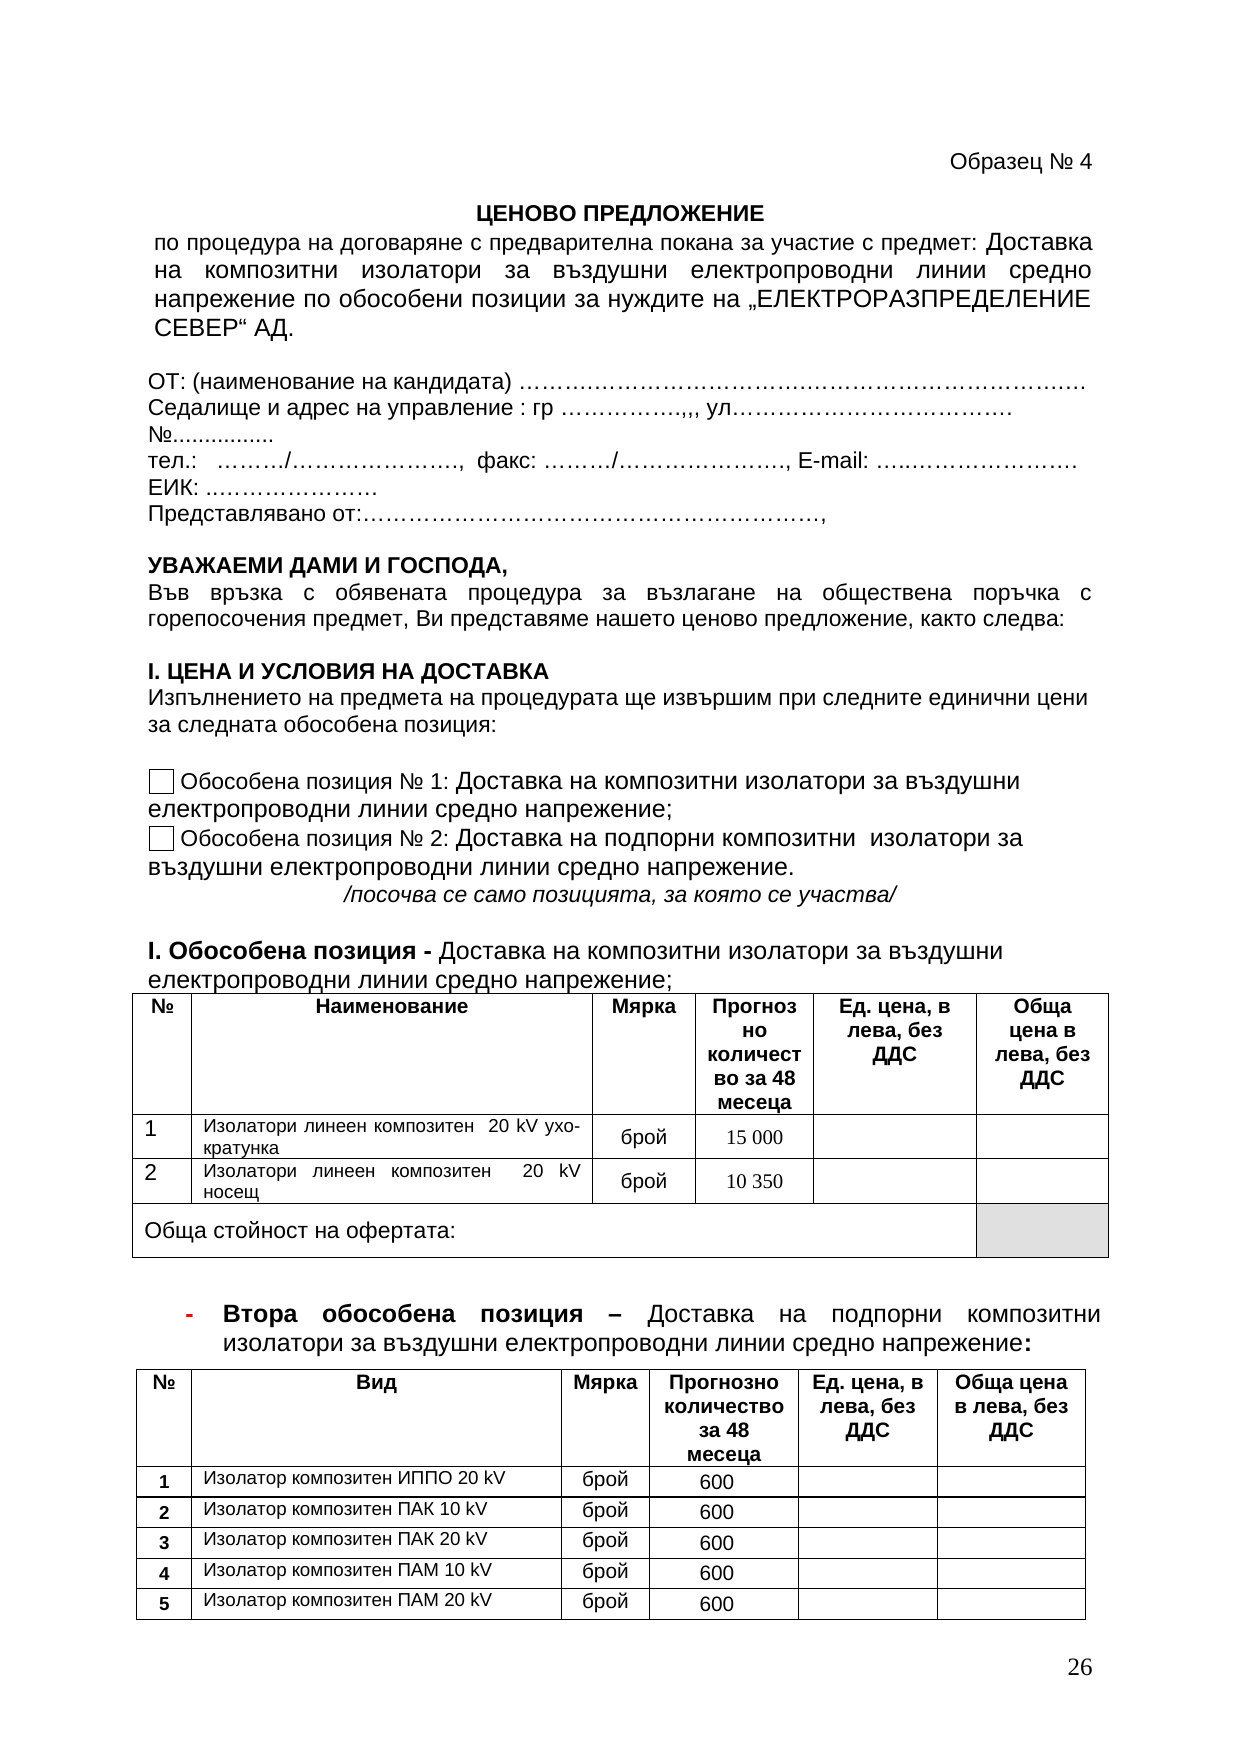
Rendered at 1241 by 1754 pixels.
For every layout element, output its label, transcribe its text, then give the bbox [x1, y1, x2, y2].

table_cell Изолатор композитен ПАК 10 kV [192, 1498, 561, 1527]
table_cell Изолатори линеен композитен 20 kV носещ [192, 1159, 592, 1202]
table_header Обща цена в лева, без ДДС [938, 1370, 1085, 1466]
table_header № [137, 1370, 191, 1466]
table_cell 15 000 [696, 1115, 813, 1158]
table_cell [799, 1528, 937, 1557]
table_cell [799, 1559, 937, 1588]
table_cell брой [593, 1159, 695, 1202]
table_cell 5 [137, 1589, 191, 1618]
table_cell 600 [650, 1498, 798, 1527]
table_cell [799, 1467, 937, 1496]
table_cell 1 [133, 1115, 191, 1158]
table_cell 4 [137, 1559, 191, 1588]
table_cell 10 350 [696, 1159, 813, 1202]
table_cell [938, 1498, 1085, 1527]
text тел.: ………/…………………., факс: ………/…………………., E-mail: …..…………………. [148, 447, 1093, 473]
table_cell [938, 1589, 1085, 1618]
table_header Прогнозно количество за 48 месеца [650, 1370, 798, 1466]
text І. ЦЕНА И УСЛОВИЯ НА ДОСТАВКА [148, 658, 1093, 684]
text Обособена позиция № 1: Доставка на композитни изолатори за въздушни електропроводни линии средно напрежение; [148, 766, 1093, 823]
table_cell [814, 1159, 976, 1202]
table_cell [938, 1467, 1085, 1496]
table_header Мярка [562, 1370, 649, 1466]
table_cell [977, 1115, 1108, 1158]
table_cell 600 [650, 1559, 798, 1588]
table_cell [977, 1204, 1108, 1257]
list Втора обособена позиция – Доставка на подпорни композитни изолатори за въздушни електропроводни линии средно напрежение: [185, 1299, 1101, 1357]
table_header Вид [192, 1370, 561, 1466]
table_header Прогнозно количество за 48 месеца [696, 994, 813, 1114]
text Във връзка с обявената процедура за възлагане на обществена поръчка с горепосочения предмет, Ви представяме нашето ценово предложение, както следва: [148, 579, 1093, 632]
table_header Мярка [593, 994, 695, 1114]
text за следната обособена позиция: [148, 711, 1093, 737]
table_cell Изолатор композитен ПАК 20 kV [192, 1528, 561, 1557]
text ОТ: (наименование на кандидата) ……….……………………….…………………………….… [148, 368, 1093, 394]
table_header Ед. цена, в лева, без ДДС [814, 994, 976, 1114]
text /посочва се само позицията, за която се участва/ [148, 881, 1093, 907]
table_cell Изолатор композитен ИППО 20 kV [192, 1467, 561, 1496]
table_cell [938, 1559, 1085, 1588]
table_cell брой [593, 1115, 695, 1158]
table_cell брой [562, 1528, 649, 1557]
table_cell Изолатори линеен композитен 20 kV ухо-кратунка [192, 1115, 592, 1158]
text Представлявано от:……………………………………………………, [148, 500, 1093, 526]
text I. Обособена позиция - Доставка на композитни изолатори за въздушни електропроводни линии средно напрежение; [148, 936, 1093, 993]
text Обособена позиция № 2: Доставка на подпорни композитни изолатори за въздушни електропроводни линии средно напрежение. [148, 823, 1093, 881]
table_cell брой [562, 1467, 649, 1496]
table_cell брой [562, 1498, 649, 1527]
table_cell 600 [650, 1528, 798, 1557]
table_cell 600 [650, 1467, 798, 1496]
table_cell брой [562, 1559, 649, 1588]
text Образец № 4 [811, 148, 1093, 174]
table_cell брой [562, 1589, 649, 1618]
table_cell [799, 1498, 937, 1527]
table_cell Изолатор композитен ПАМ 20 kV [192, 1589, 561, 1618]
table_header № [133, 994, 191, 1114]
text по процедура на договаряне с предварителна покана за участие с предмет: Доставка на композитни изолатори за въздушни електропроводни линии средно напрежение по обособени позиции за нуждите на „ЕЛЕКТРОРАЗПРЕДЕЛЕНИЕ СЕВЕР“ АД. [154, 227, 1093, 342]
table_cell 3 [137, 1528, 191, 1557]
text Седалище и адрес на управление : гр …………….,,, ул……………………………….№................ [148, 394, 1093, 447]
table_header Обща цена в лева, без ДДС [977, 994, 1108, 1114]
table_header Наименование [192, 994, 592, 1114]
table_cell [814, 1115, 976, 1158]
table_cell Обща стойност на офертата: [133, 1204, 976, 1257]
table_header Ед. цена, в лева, без ДДС [799, 1370, 937, 1466]
text ЕИК: ..………………… [148, 473, 1093, 500]
table_cell 1 [137, 1467, 191, 1496]
table_cell 2 [133, 1159, 191, 1202]
text УВАЖАЕМИ ДАМИ И ГОСПОДА, [148, 552, 1093, 579]
table_cell 2 [137, 1498, 191, 1527]
table_cell Изолатор композитен ПАМ 10 kV [192, 1559, 561, 1588]
table_cell [977, 1159, 1108, 1202]
table_cell [799, 1589, 937, 1618]
table_cell [938, 1528, 1085, 1557]
text ЦЕНОВО ПРЕДЛОЖЕНИЕ [148, 200, 1093, 227]
table_cell 600 [650, 1589, 798, 1618]
text Изпълнението на предмета на процедурата ще извършим при следните единични цени [148, 684, 1093, 711]
